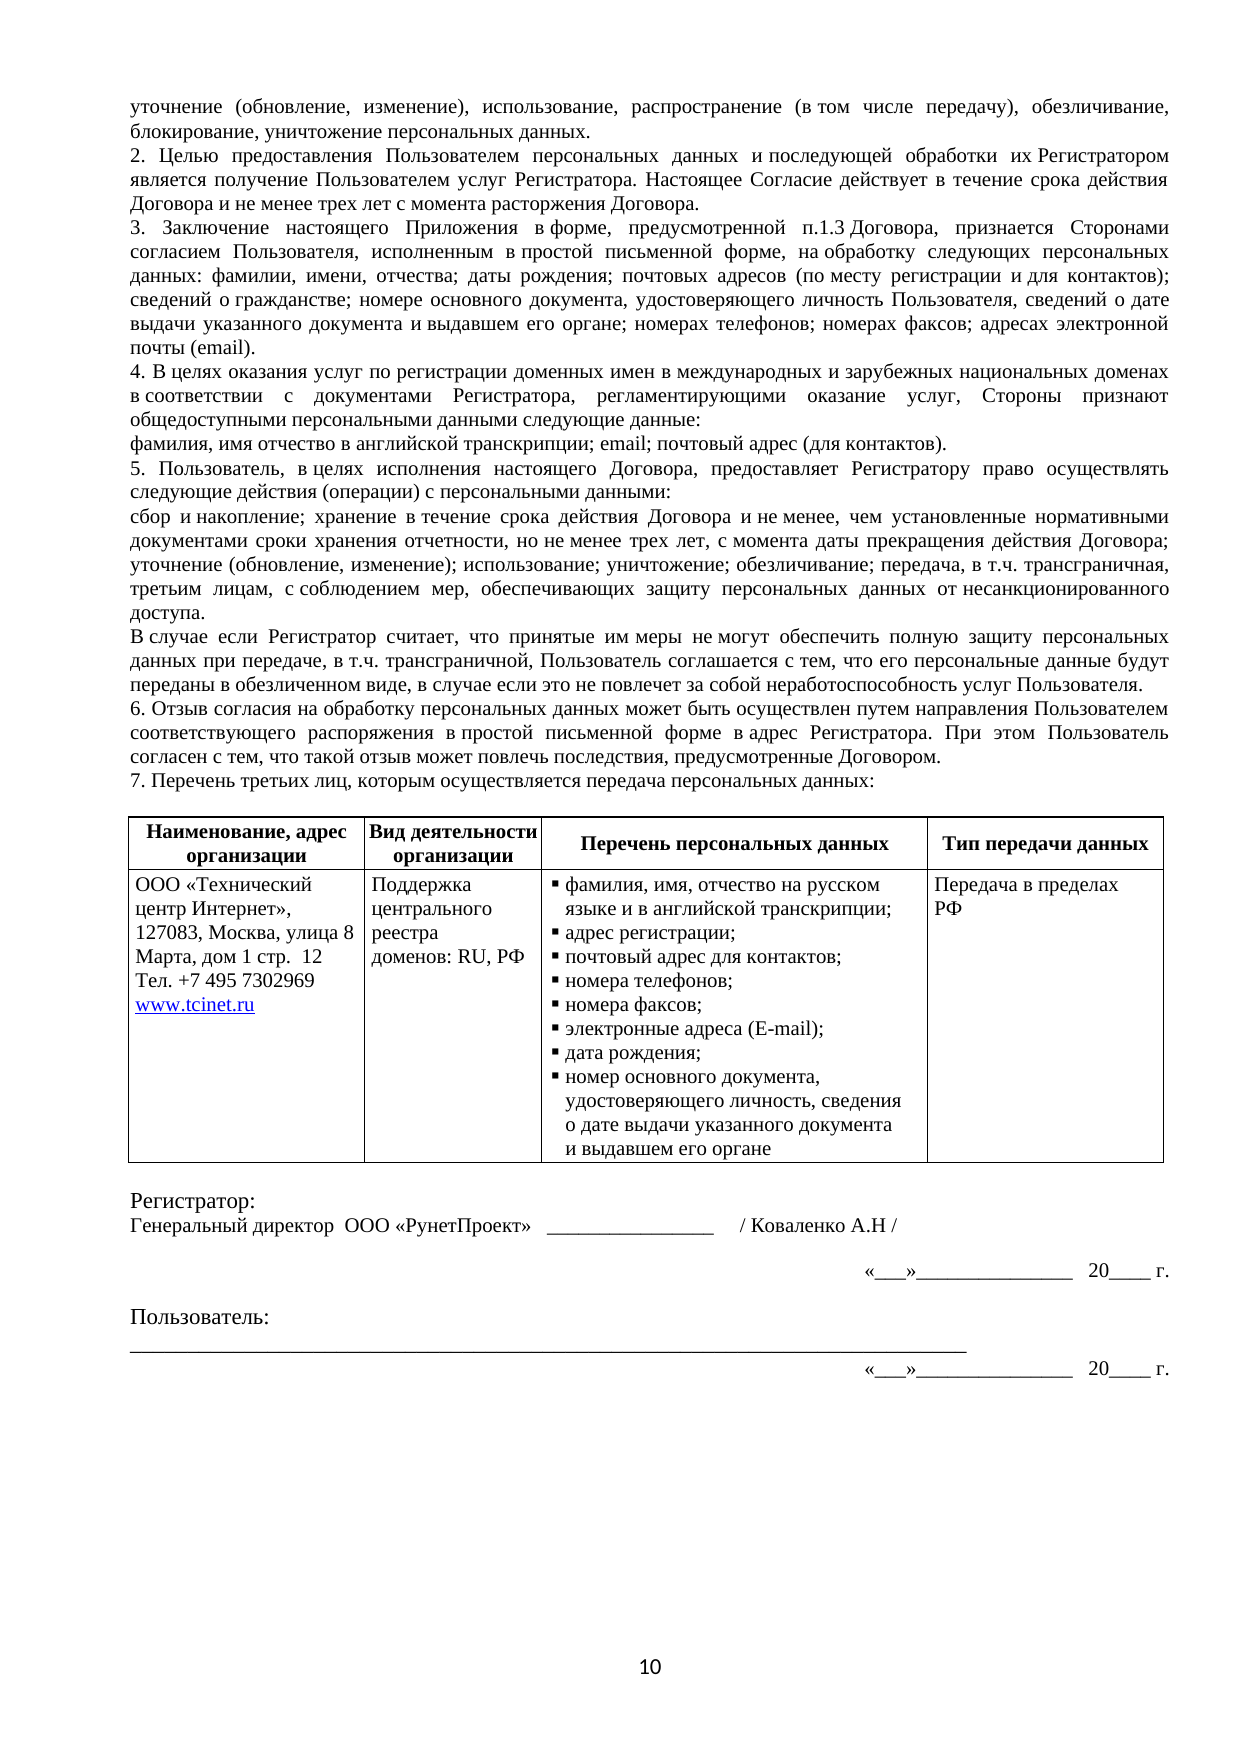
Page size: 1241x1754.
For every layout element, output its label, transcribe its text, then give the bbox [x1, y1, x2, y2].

table_cell Передача в пределах РФ [928, 870, 1163, 1162]
text Регистратор: [130, 1187, 1169, 1213]
table_header Вид деятельности организации [365, 818, 541, 869]
text Пользователь: [130, 1303, 1169, 1329]
text Генеральный директор ООО «РунетПроект» ________________ / Коваленко А.Н / [130, 1213, 1169, 1237]
table_header Тип передачи данных [928, 818, 1163, 869]
text «___»_______________ 20____ г. [130, 1356, 1169, 1380]
text 4. В целях оказания услуг по регистрации доменных имен в международных и зарубежных национальных доменах в соответствии с документами Регистратора, регламентирующими оказание услуг, Стороны признают общедоступными персональными данными следующие данные: [130, 359, 1169, 431]
text В случае если Регистратор считает, что принятые им меры не могут обеспечить полную защиту персональных данных при передаче, в т.ч. трансграничной, Пользователь соглашается с тем, что его персональные данные будут переданы в обезличенном виде, в случае если это не повлечет за собой неработоспособность услуг Пользователя. [130, 624, 1169, 696]
text сбор и накопление; хранение в течение срока действия Договора и не менее, чем установленные нормативными документами сроки хранения отчетности, но не менее трех лет, с момента даты прекращения действия Договора; уточнение (обновление, изменение); использование; уничтожение; обезличивание; передача, в т.ч. трансграничная, третьим лицам, с соблюдением мер, обеспечивающих защиту персональных данных от несанкционированного доступа. [130, 503, 1169, 624]
table_cell ООО «Технический центр Интернет», 127083, Москва, улица 8 Марта, дом 1 стр. 12 Тел. +7 495 7302969 www.tcinet.ru [129, 870, 364, 1162]
text 5. Пользователь, в целях исполнения настоящего Договора, предоставляет Регистратору право осуществлять следующие действия (операции) с персональными данными: [130, 455, 1169, 503]
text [130, 94, 1169, 143]
text «___»_______________ 20____ г. [130, 1258, 1169, 1282]
text 7. Перечень третьих лиц, которым осуществляется передача персональных данных: [130, 768, 1169, 792]
table_cell Поддержка центрального реестра доменов: RU, РФ [365, 870, 541, 1162]
text 3. Заключение настоящего Приложения в форме, предусмотренной п.1.3 Договора, признается Сторонами согласием Пользователя, исполненным в простой письменной форме, на обработку следующих персональных данных: фамилии, имени, отчества; даты рождения; почтовых адресов (по месту регистрации и для контактов); сведений о гражданстве; номере основного документа, удостоверяющего личность Пользователя, сведений о дате выдачи указанного документа и выдавшем его органе; номерах телефонов; номерах факсов; адресах электронной почты (еmail). [130, 215, 1169, 359]
table_cell фамилия, имя, отчество на русском языке и в английской транскрипции; адрес регистрации; почтовый адрес для контактов; номера телефонов; номера факсов; электронные адреса (E-mail); дата рождения; номер основного документа, удостоверяющего личность, сведения о дате выдачи указанного документа и выдавшем его органе [542, 870, 927, 1162]
text фамилия, имя отчество в английской транскрипции; email; почтовый адрес (для контактов). [130, 431, 1169, 455]
table_header Наименование, адрес организации [129, 818, 364, 869]
text 6. Отзыв согласия на обработку персональных данных может быть осуществлен путем направления Пользователем соответствующего распоряжения в простой письменной форме в адрес Регистратора. При этом Пользователь согласен с тем, что такой отзыв может повлечь последствия, предусмотренные Договором. [130, 696, 1169, 768]
text _________________________________________________________________________ [130, 1329, 1169, 1356]
text 2. Целью предоставления Пользователем персональных данных и последующей обработки их Регистратором является получение Пользователем услуг Регистратора. Настоящее Согласие действует в течение срока действия Договора и не менее трех лет с момента расторжения Договора. [130, 143, 1169, 215]
table_header Перечень персональных данных [542, 818, 927, 869]
